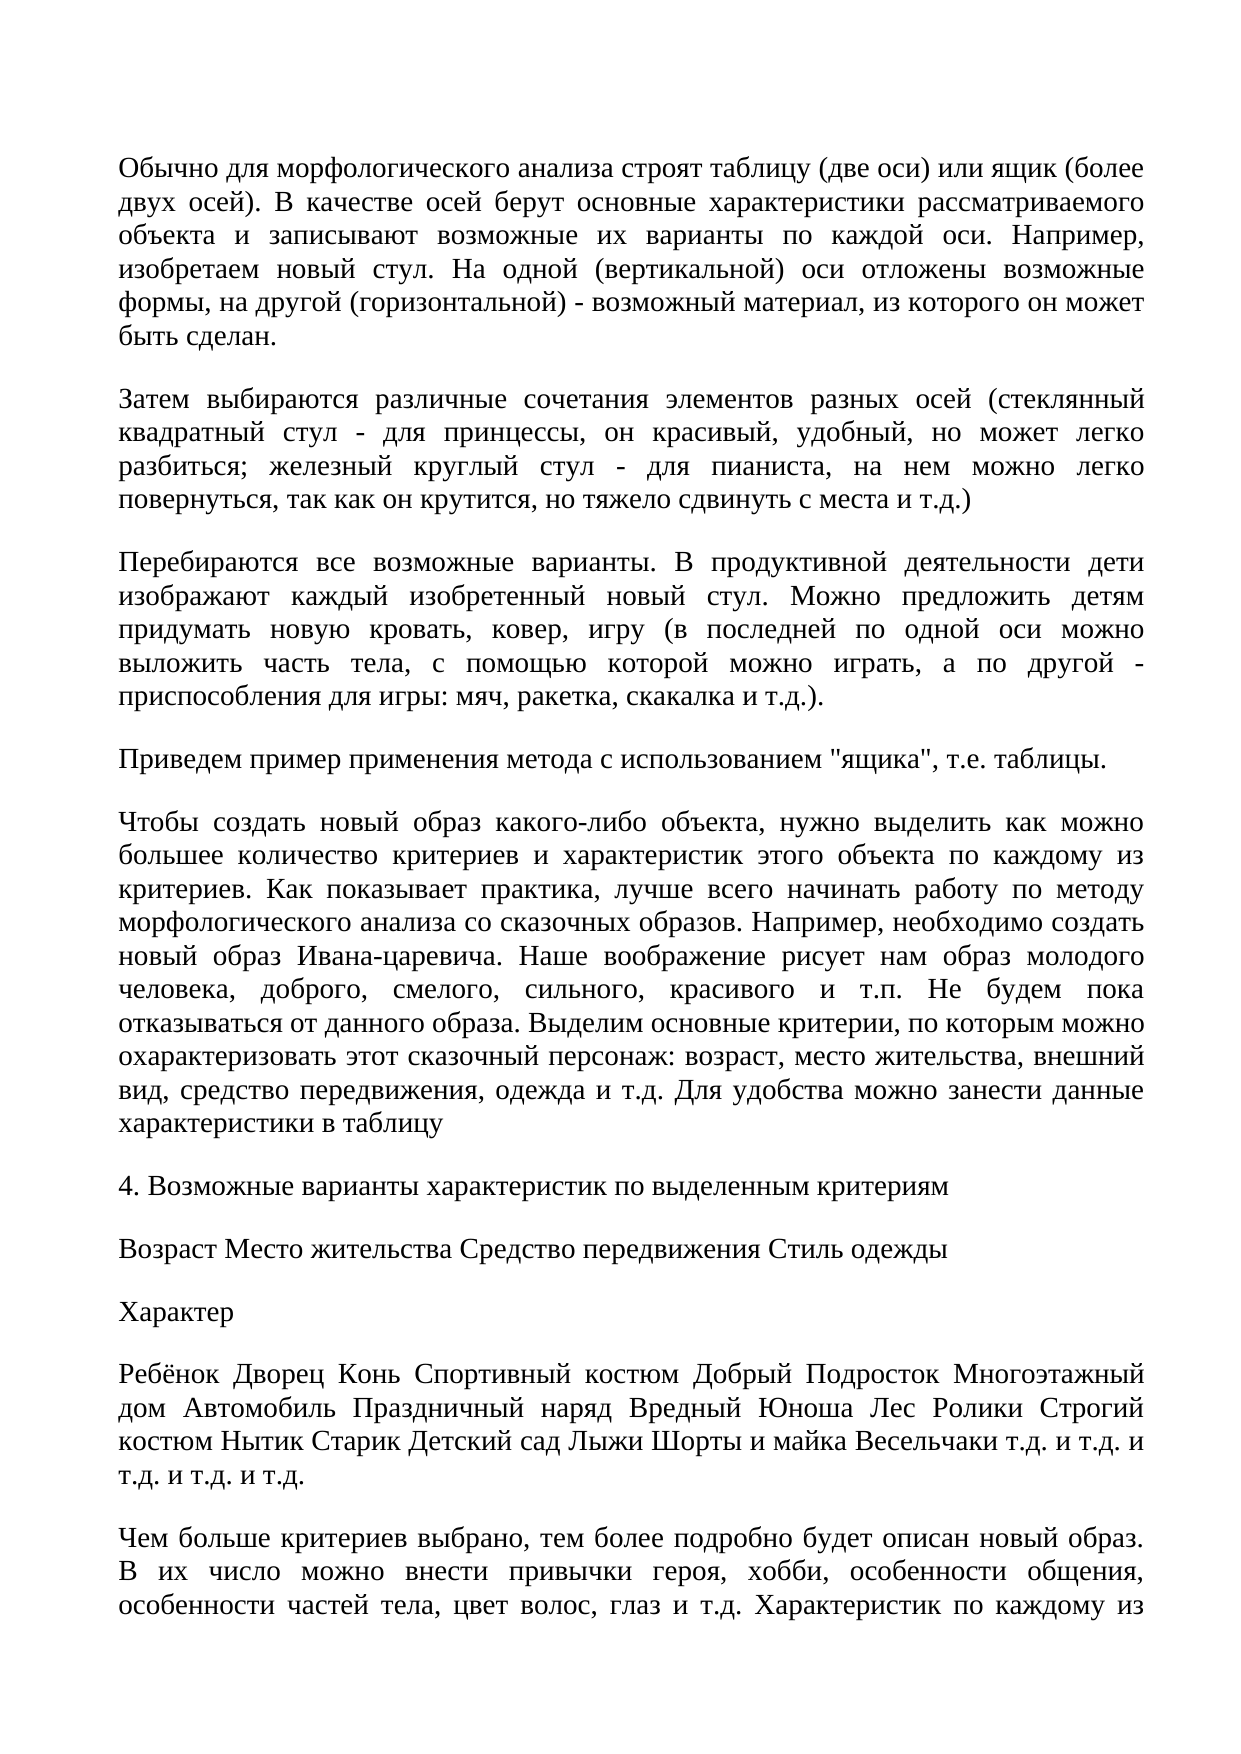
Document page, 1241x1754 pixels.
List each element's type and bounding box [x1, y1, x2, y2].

table_cell [115, 118, 1148, 1623]
